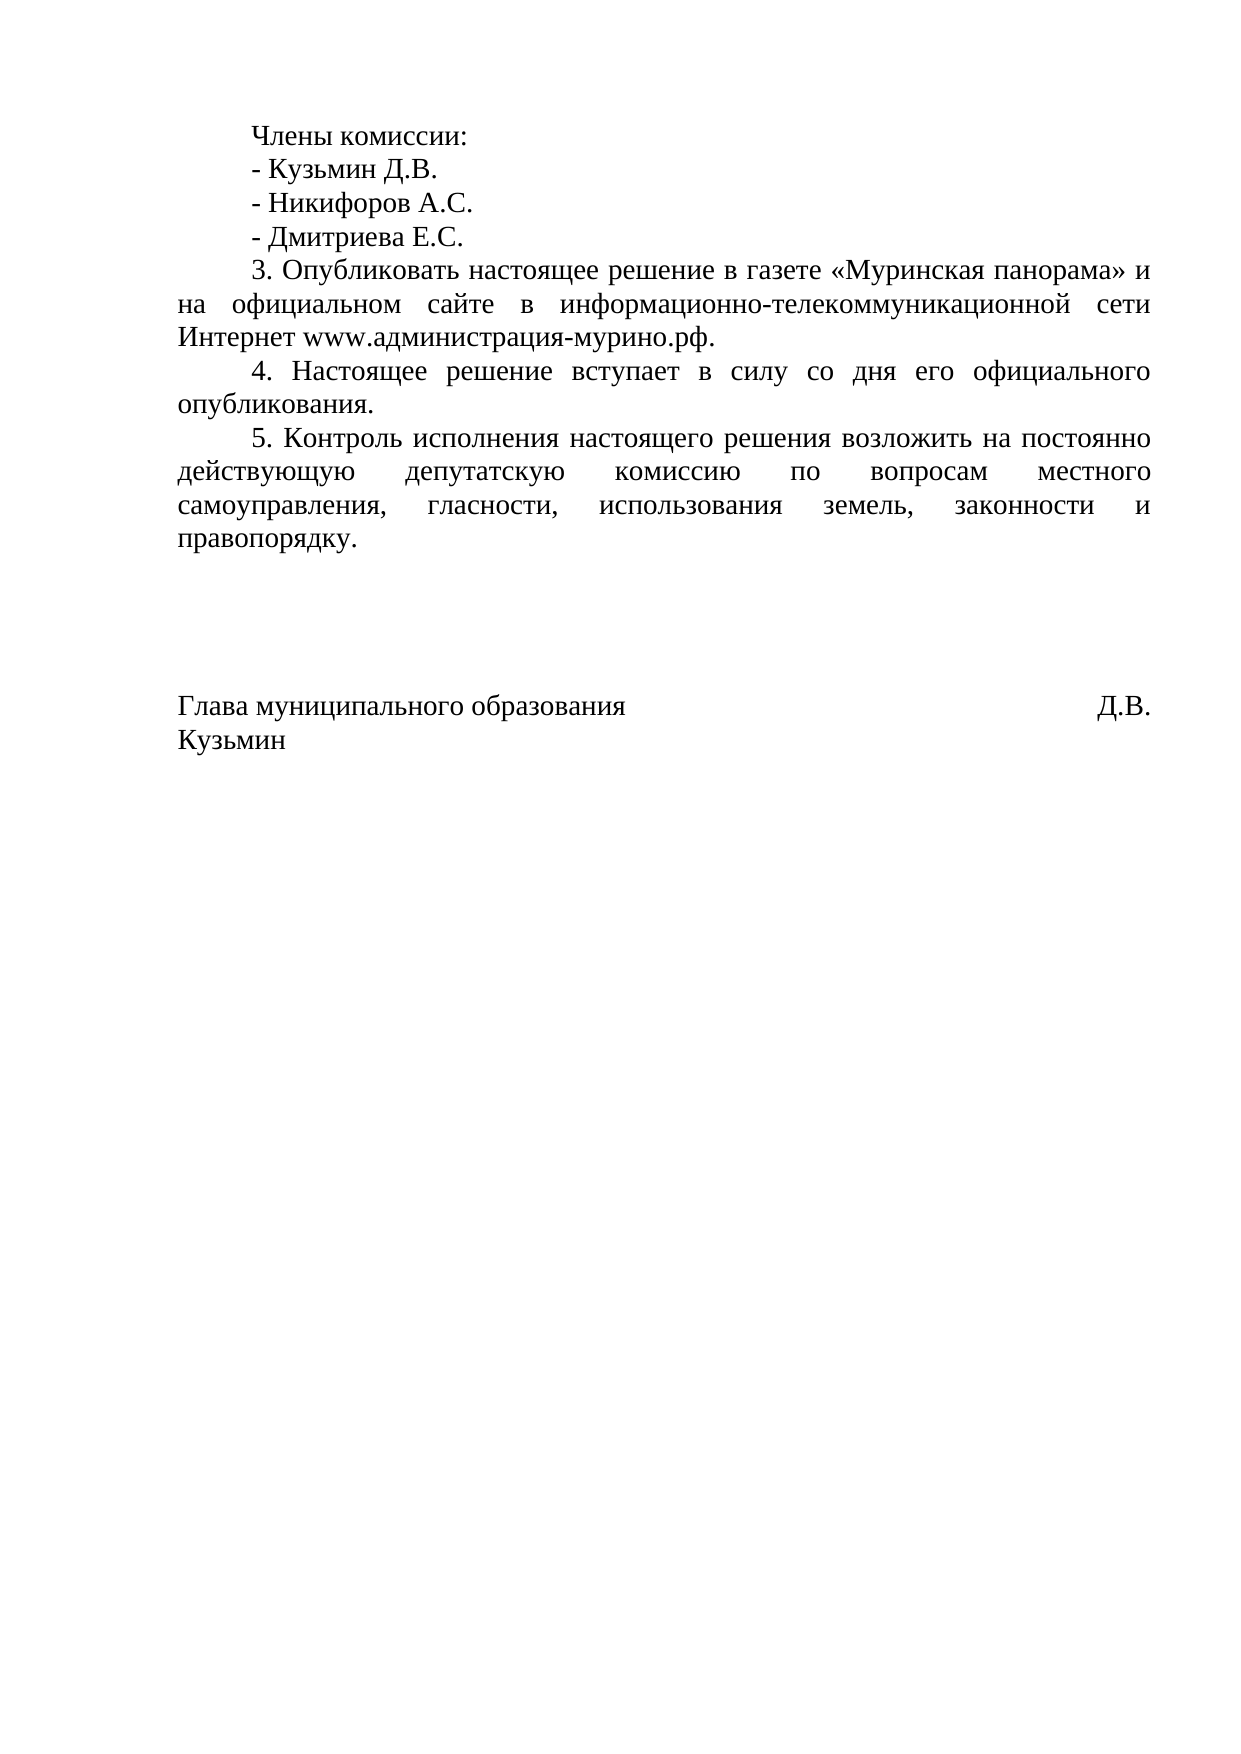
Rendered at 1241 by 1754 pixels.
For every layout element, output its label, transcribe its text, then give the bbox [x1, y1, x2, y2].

text 4. Настоящее решение вступает в силу со дня его официального опубликования. [177, 353, 1152, 420]
text - Дмитриева Е.С. [177, 219, 1152, 252]
text 3. Опубликовать настоящее решение в газете «Муринская панорама» и на официальном сайте в информационно-телекоммуникационной сети Интернет www.администрация-мурино.рф. [177, 252, 1152, 353]
text Глава муниципального образования Д.В. Кузьмин [177, 688, 1152, 755]
text 5. Контроль исполнения настоящего решения возложить на постоянно действующую депутатскую комиссию по вопросам местного самоуправления, гласности, использования земель, законности и правопорядку. [177, 420, 1152, 554]
text - Никифоров А.С. [177, 185, 1152, 219]
text - Кузьмин Д.В. [177, 152, 1152, 185]
text Члены комиссии: [177, 118, 1152, 152]
